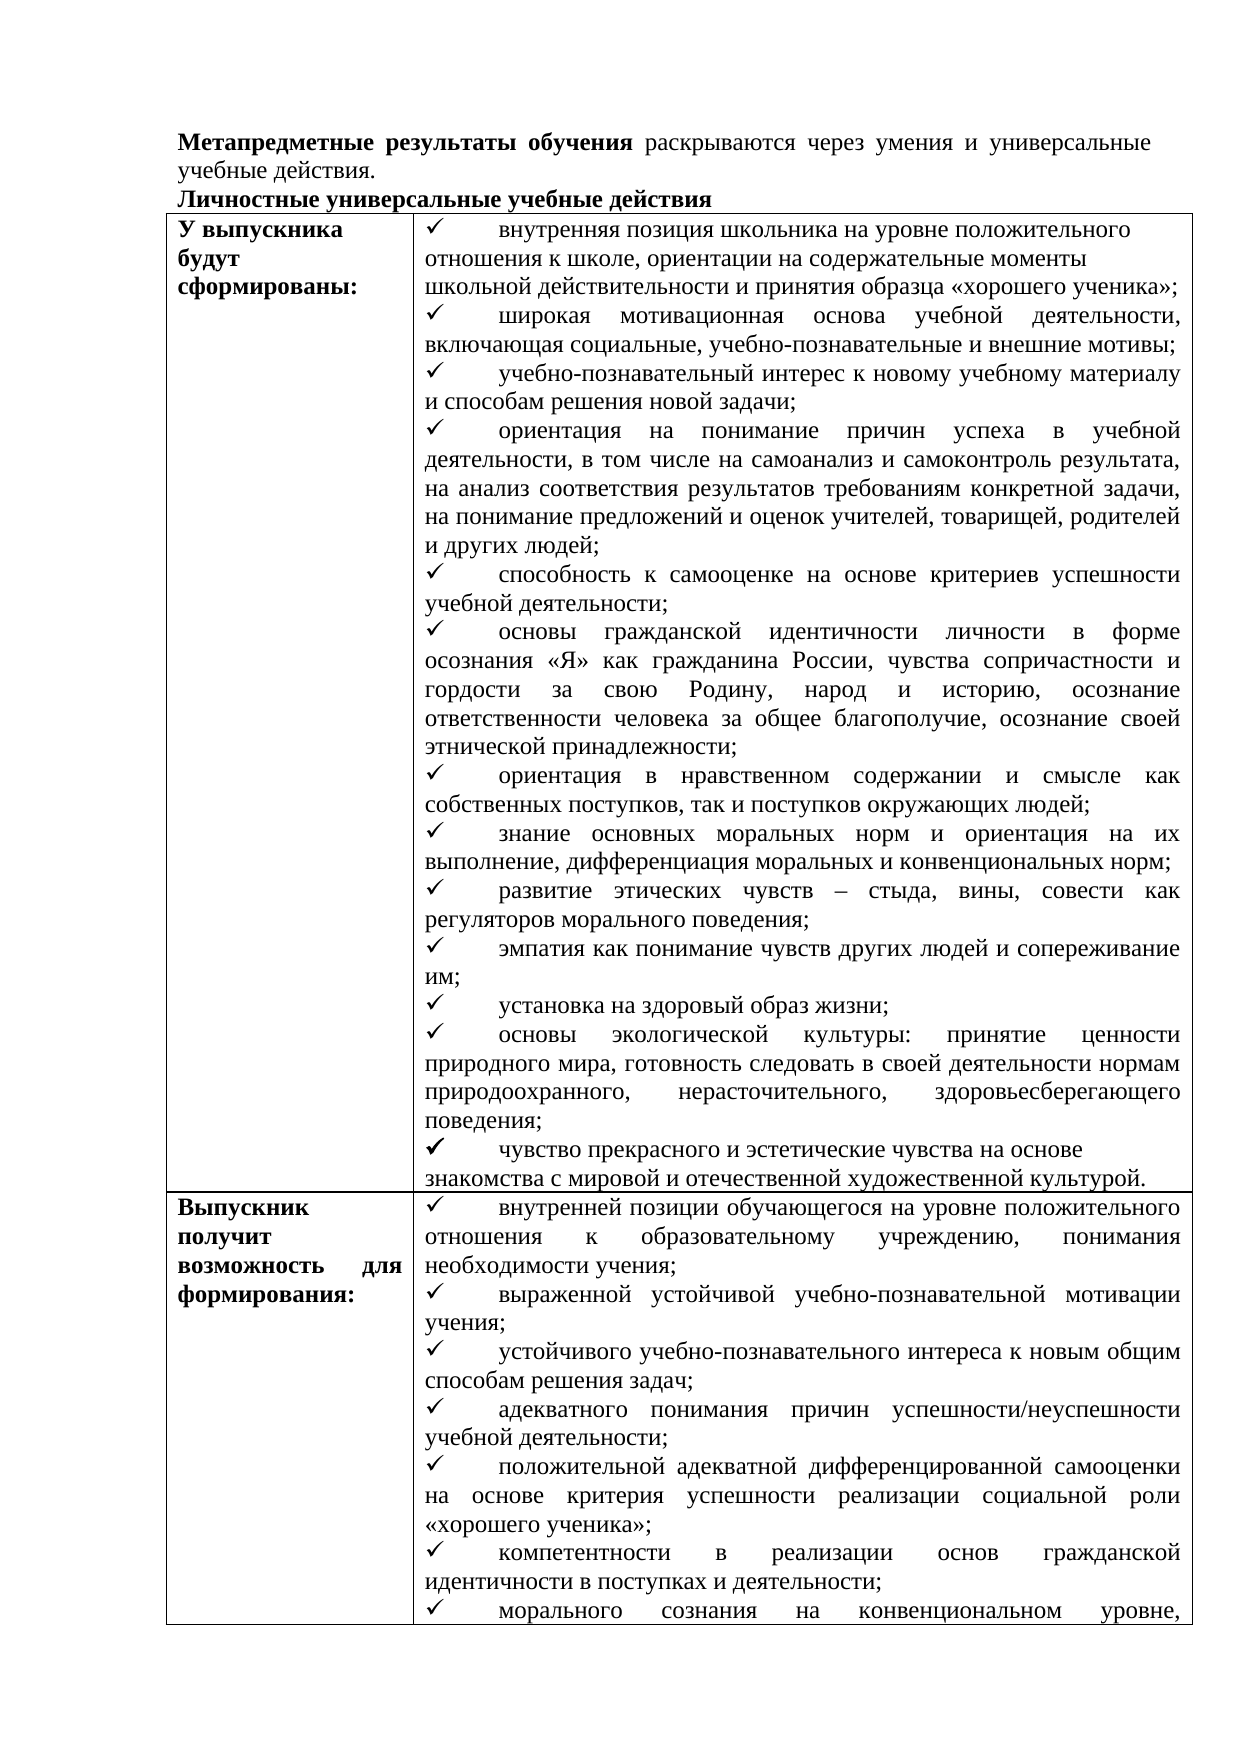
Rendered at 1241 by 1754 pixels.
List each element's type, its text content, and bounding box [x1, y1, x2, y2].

table_header внутренняя позиция школьника на уровне положительного отношения к школе, ориентации на содержательные моменты школьной действительности и принятия образца «хорошего ученика»; широкая мотивационная основа учебной деятельности, включающая социальные, учебно-познавательные и внешние мотивы; учебно-познавательный интерес к новому учебному материалу и способам решения новой задачи; ориентация на понимание причин успеха в учебной деятельности, в том числе на самоанализ и самоконтроль результата, на анализ соответствия результатов требованиям конкретной задачи, на понимание предложений и оценок учителей, товарищей, родителей и других людей; способность к самооценке на основе критериев успешности учебной деятельности; основы гражданской идентичности личности в форме осознания «Я» как гражданина России, чувства сопричастности и гордости за свою Родину, народ и историю, осознание ответственности человека за общее благополучие, осознание своей этнической принадлежности; ориентация в нравственном содержании и смысле как собственных поступков, так и поступков окружающих людей; знание основных моральных норм и ориентация на их выполнение, дифференциация моральных и конвенциональных норм; развитие этических чувств – стыда, вины, совести как регуляторов морального поведения; эмпатия как понимание чувств других людей и сопереживание им; установка на здоровый образ жизни; основы экологической культуры: принятие ценности природного мира, готовность следовать в своей деятельности нормам природоохранного, нерасточительного, здоровьесберегающего поведения; чувство прекрасного и эстетические чувства на основе знакомства с мировой и отечественной художественной культурой. [414, 214, 1192, 1191]
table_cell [414, 1193, 1192, 1624]
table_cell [167, 1193, 413, 1624]
text Метапредметные результаты обучения раскрываются через умения и универсальные учебные действия. [177, 127, 1152, 184]
table_header У выпускника будут сформированы: [167, 214, 413, 1191]
text Личностные универсальные учебные действия [177, 184, 1152, 213]
